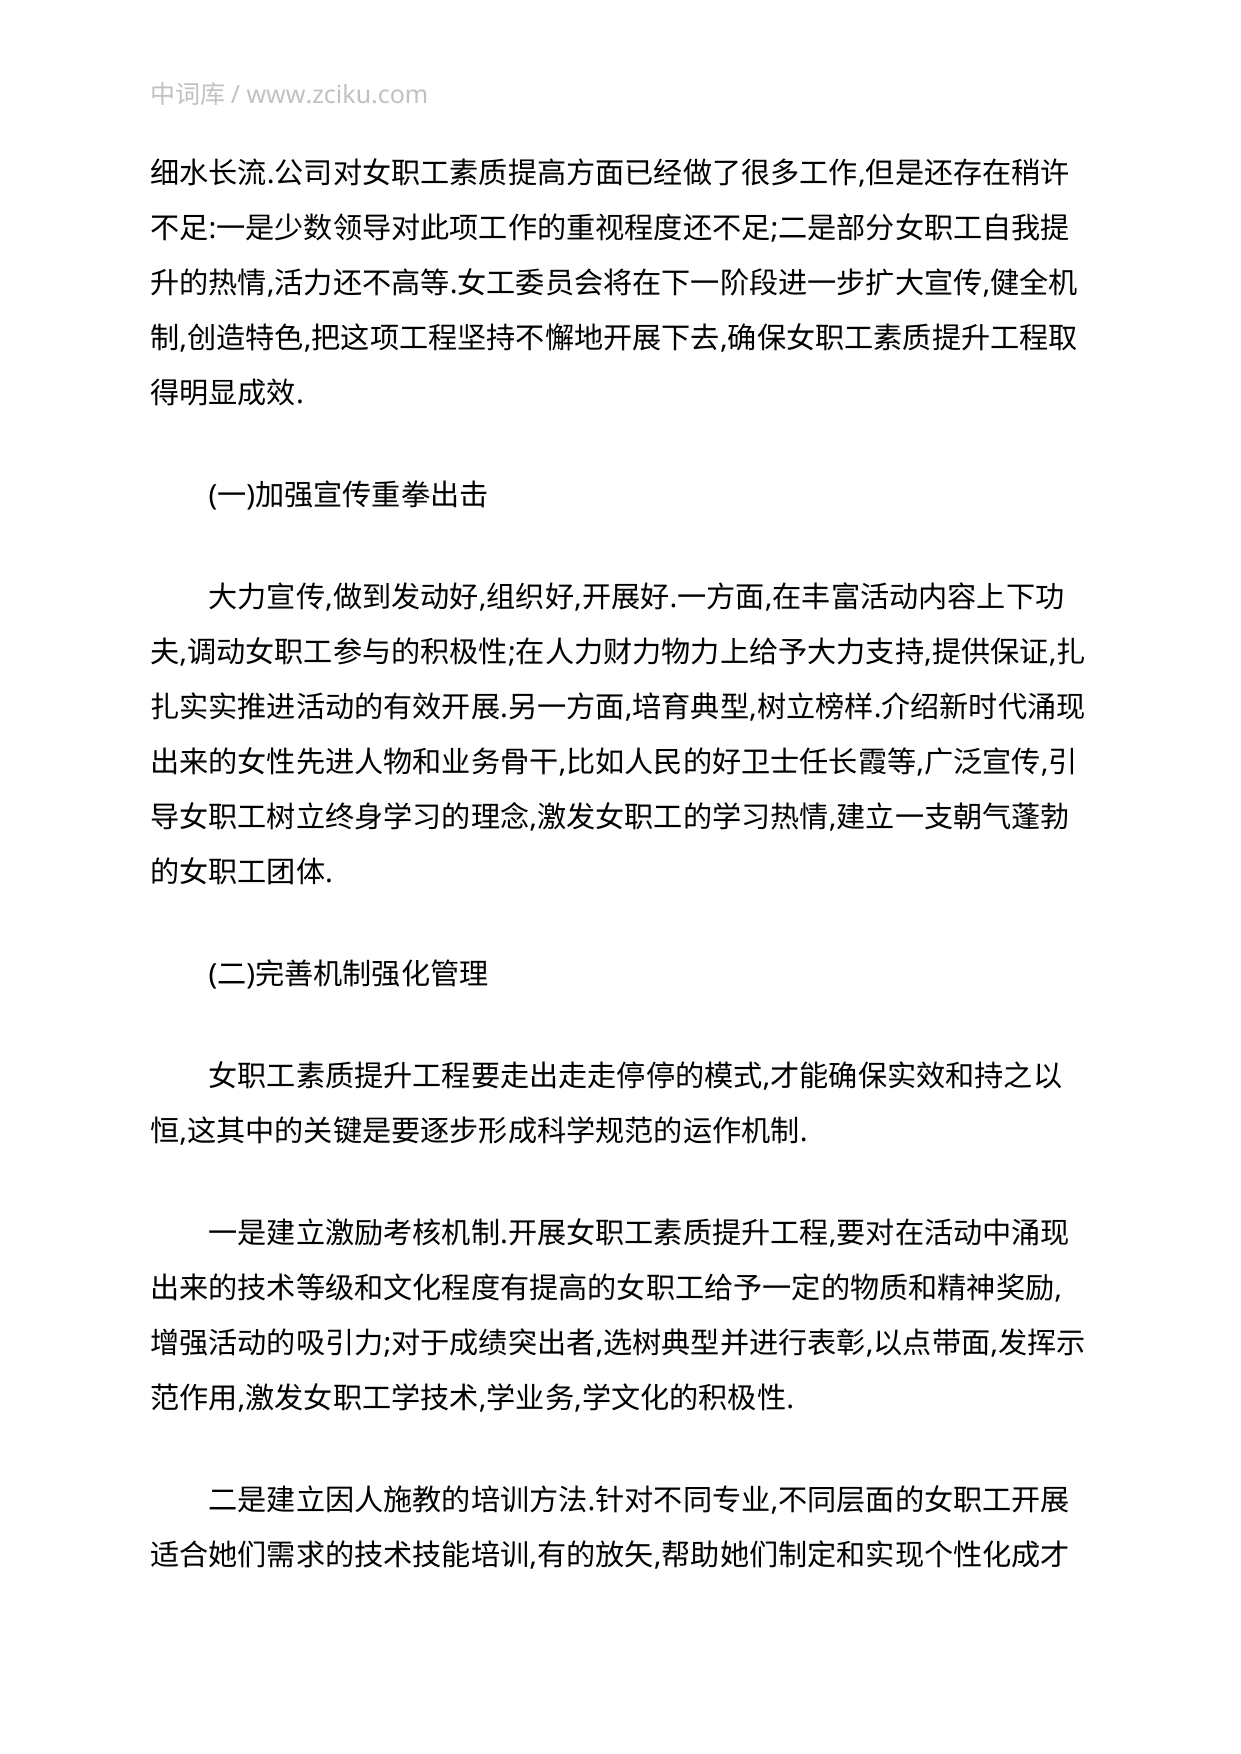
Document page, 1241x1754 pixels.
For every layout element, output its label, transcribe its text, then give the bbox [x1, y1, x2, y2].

text (一)加强宣传重拳出击 [150, 472, 1090, 514]
text (二)完善机制强化管理 [150, 951, 1090, 993]
text 大力宣传,做到发动好,组织好,开展好.一方面,在丰富活动内容上下功夫,调动女职工参与的积极性;在人力财力物力上给予大力支持,提供保证,扎扎实实推进活动的有效开展.另一方面,培育典型,树立榜样.介绍新时代涌现出来的女性先进人物和业务骨干,比如人民的好卫士任长霞等,广泛宣传,引导女职工树立终身学习的理念,激发女职工的学习热情,建立一支朝气蓬勃的女职工团体. [150, 574, 1090, 891]
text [150, 150, 1090, 412]
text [150, 1477, 1090, 1574]
text 一是建立激励考核机制.开展女职工素质提升工程,要对在活动中涌现出来的技术等级和文化程度有提高的女职工给予一定的物质和精神奖励,增强活动的吸引力;对于成绩突出者,选树典型并进行表彰,以点带面,发挥示范作用,激发女职工学技术,学业务,学文化的积极性. [150, 1210, 1090, 1417]
text 女职工素质提升工程要走出走走停停的模式,才能确保实效和持之以恒,这其中的关键是要逐步形成科学规范的运作机制. [150, 1053, 1090, 1150]
